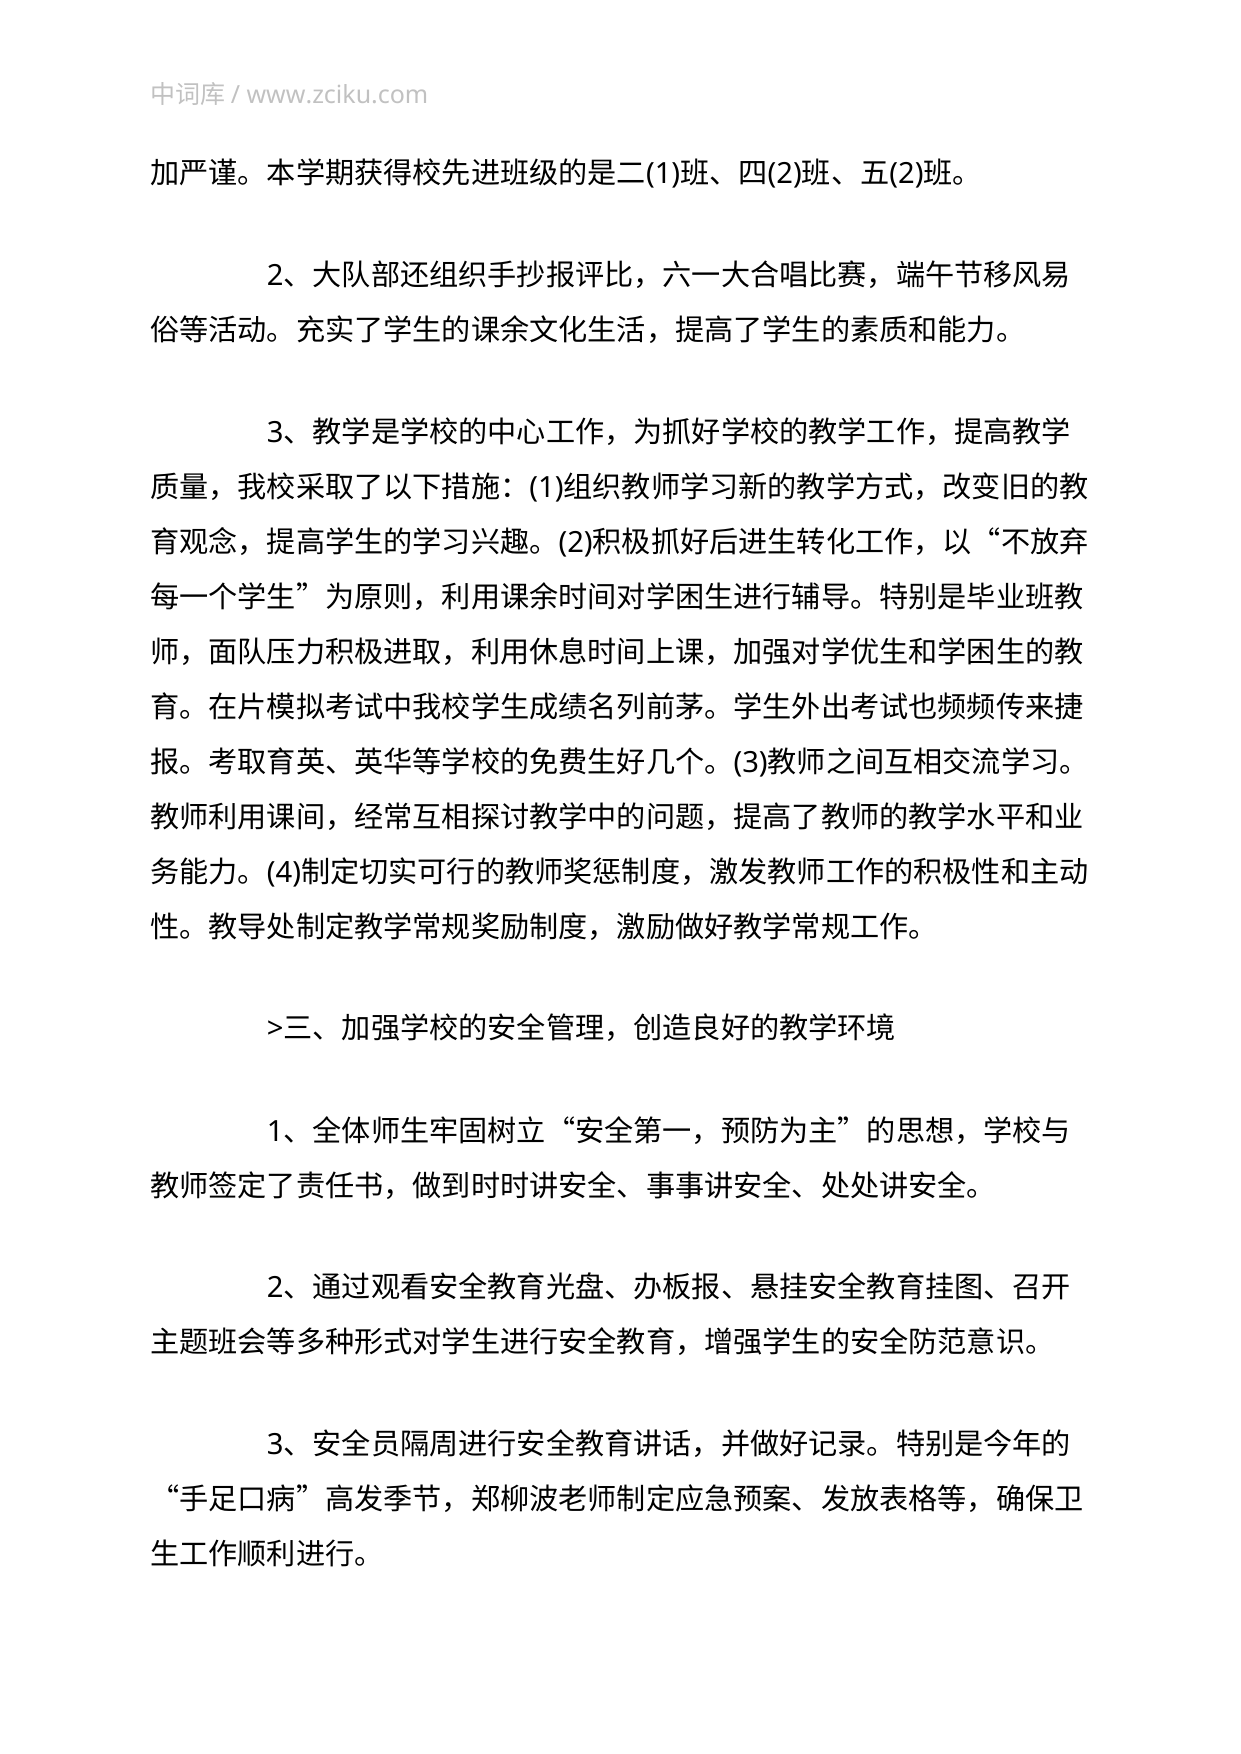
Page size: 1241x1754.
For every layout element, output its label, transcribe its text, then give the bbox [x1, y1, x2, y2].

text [150, 150, 1090, 192]
text 1、全体师生牢固树立“安全第一，预防为主”的思想，学校与教师签定了责任书，做到时时讲安全、事事讲安全、处处讲安全。 [150, 1107, 1090, 1204]
text >三、加强学校的安全管理，创造良好的教学环境 [150, 1005, 1090, 1047]
text 2、大队部还组织手抄报评比，六一大合唱比赛，端午节移风易俗等活动。充实了学生的课余文化生活，提高了学生的素质和能力。 [150, 252, 1090, 349]
text 3、教学是学校的中心工作，为抓好学校的教学工作，提高教学质量，我校采取了以下措施：(1)组织教师学习新的教学方式，改变旧的教育观念，提高学生的学习兴趣。(2)积极抓好后进生转化工作，以“不放弃每一个学生”为原则，利用课余时间对学困生进行辅导。特别是毕业班教师，面队压力积极进取，利用休息时间上课，加强对学优生和学困生的教育。在片模拟考试中我校学生成绩名列前茅。学生外出考试也频频传来捷报。考取育英、英华等学校的免费生好几个。(3)教师之间互相交流学习。教师利用课间，经常互相探讨教学中的问题，提高了教师的教学水平和业务能力。(4)制定切实可行的教师奖惩制度，激发教师工作的积极性和主动性。教导处制定教学常规奖励制度，激励做好教学常规工作。 [150, 409, 1090, 946]
text 2、通过观看安全教育光盘、办板报、悬挂安全教育挂图、召开主题班会等多种形式对学生进行安全教育，增强学生的安全防范意识。 [150, 1264, 1090, 1361]
text 3、安全员隔周进行安全教育讲话，并做好记录。特别是今年的“手足口病”高发季节，郑柳波老师制定应急预案、发放表格等，确保卫生工作顺利进行。 [150, 1421, 1090, 1573]
